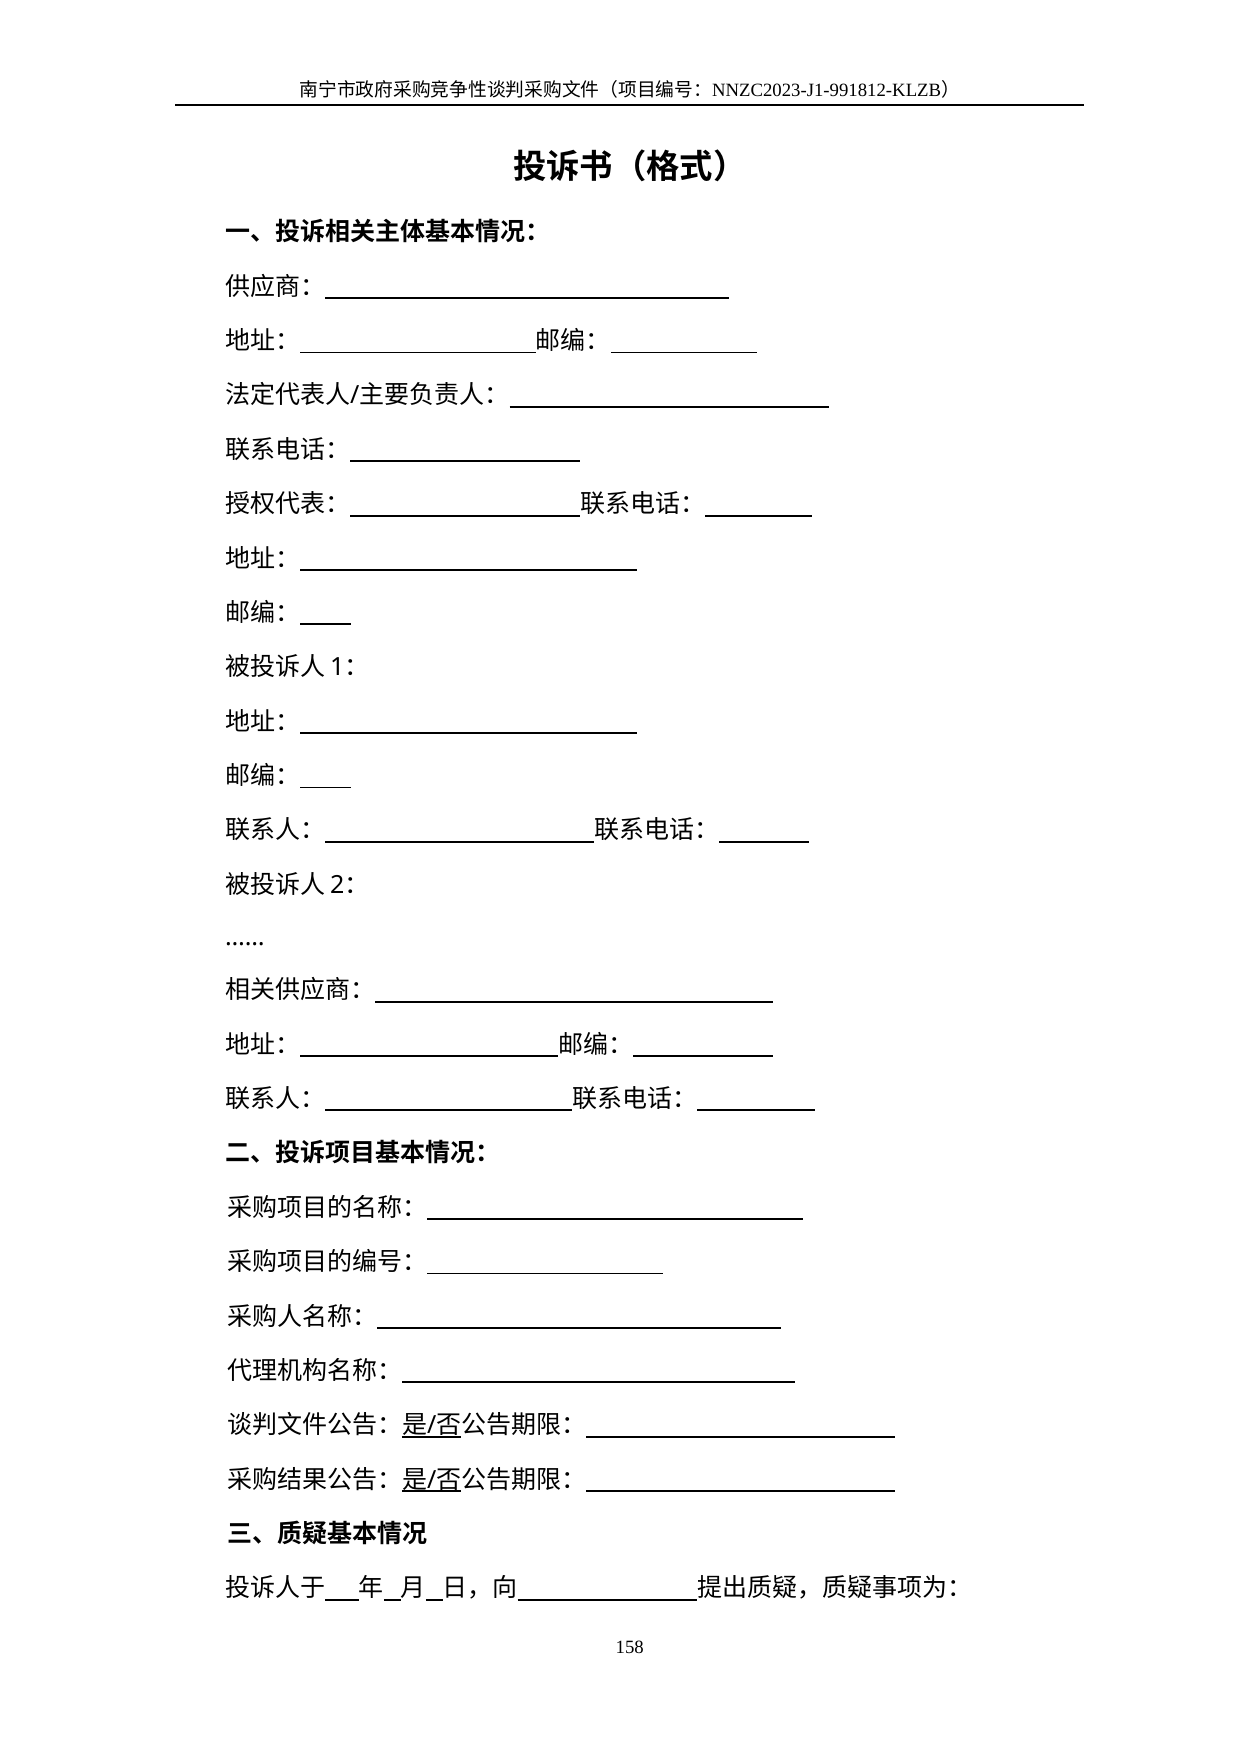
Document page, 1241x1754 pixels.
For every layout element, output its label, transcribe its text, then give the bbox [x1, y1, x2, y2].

text 授权代表： 联系电话： [175, 484, 1084, 520]
text 采购人名称： [178, 1296, 1084, 1332]
text 邮编： [175, 592, 1084, 629]
text 法定代表人/主要负责人： [175, 375, 1084, 411]
text …… [175, 919, 1084, 953]
text 投诉人于 年 月 日，向 提出质疑，质疑事项为： [175, 1568, 1084, 1604]
text 地址： [175, 701, 1084, 737]
text 供应商： [175, 266, 1084, 302]
text 三、质疑基本情况 [178, 1513, 1084, 1550]
text 被投诉人2： [175, 864, 1084, 901]
text 代理机构名称： [178, 1350, 1084, 1387]
text 地址： 邮编： [175, 321, 1084, 357]
text 地址： [175, 538, 1084, 574]
text 谈判文件公告：是/否公告期限： [178, 1405, 1084, 1441]
text 联系电话： [175, 429, 1084, 466]
text 联系人： 联系电话： [175, 810, 1084, 846]
text 邮编： [175, 756, 1084, 792]
text 采购项目的编号： [178, 1242, 1084, 1278]
text 相关供应商： [175, 970, 1084, 1006]
text 联系人： 联系电话： [175, 1078, 1084, 1115]
text 采购项目的名称： [178, 1187, 1084, 1223]
text 地址： 邮编： [175, 1024, 1084, 1060]
text 一、投诉相关主体基本情况： [175, 212, 1084, 248]
text 被投诉人1： [175, 647, 1084, 683]
text 采购结果公告：是/否公告期限： [178, 1459, 1084, 1495]
text 二、投诉项目基本情况： [175, 1133, 1084, 1169]
text 投诉书（格式） [175, 139, 1084, 188]
